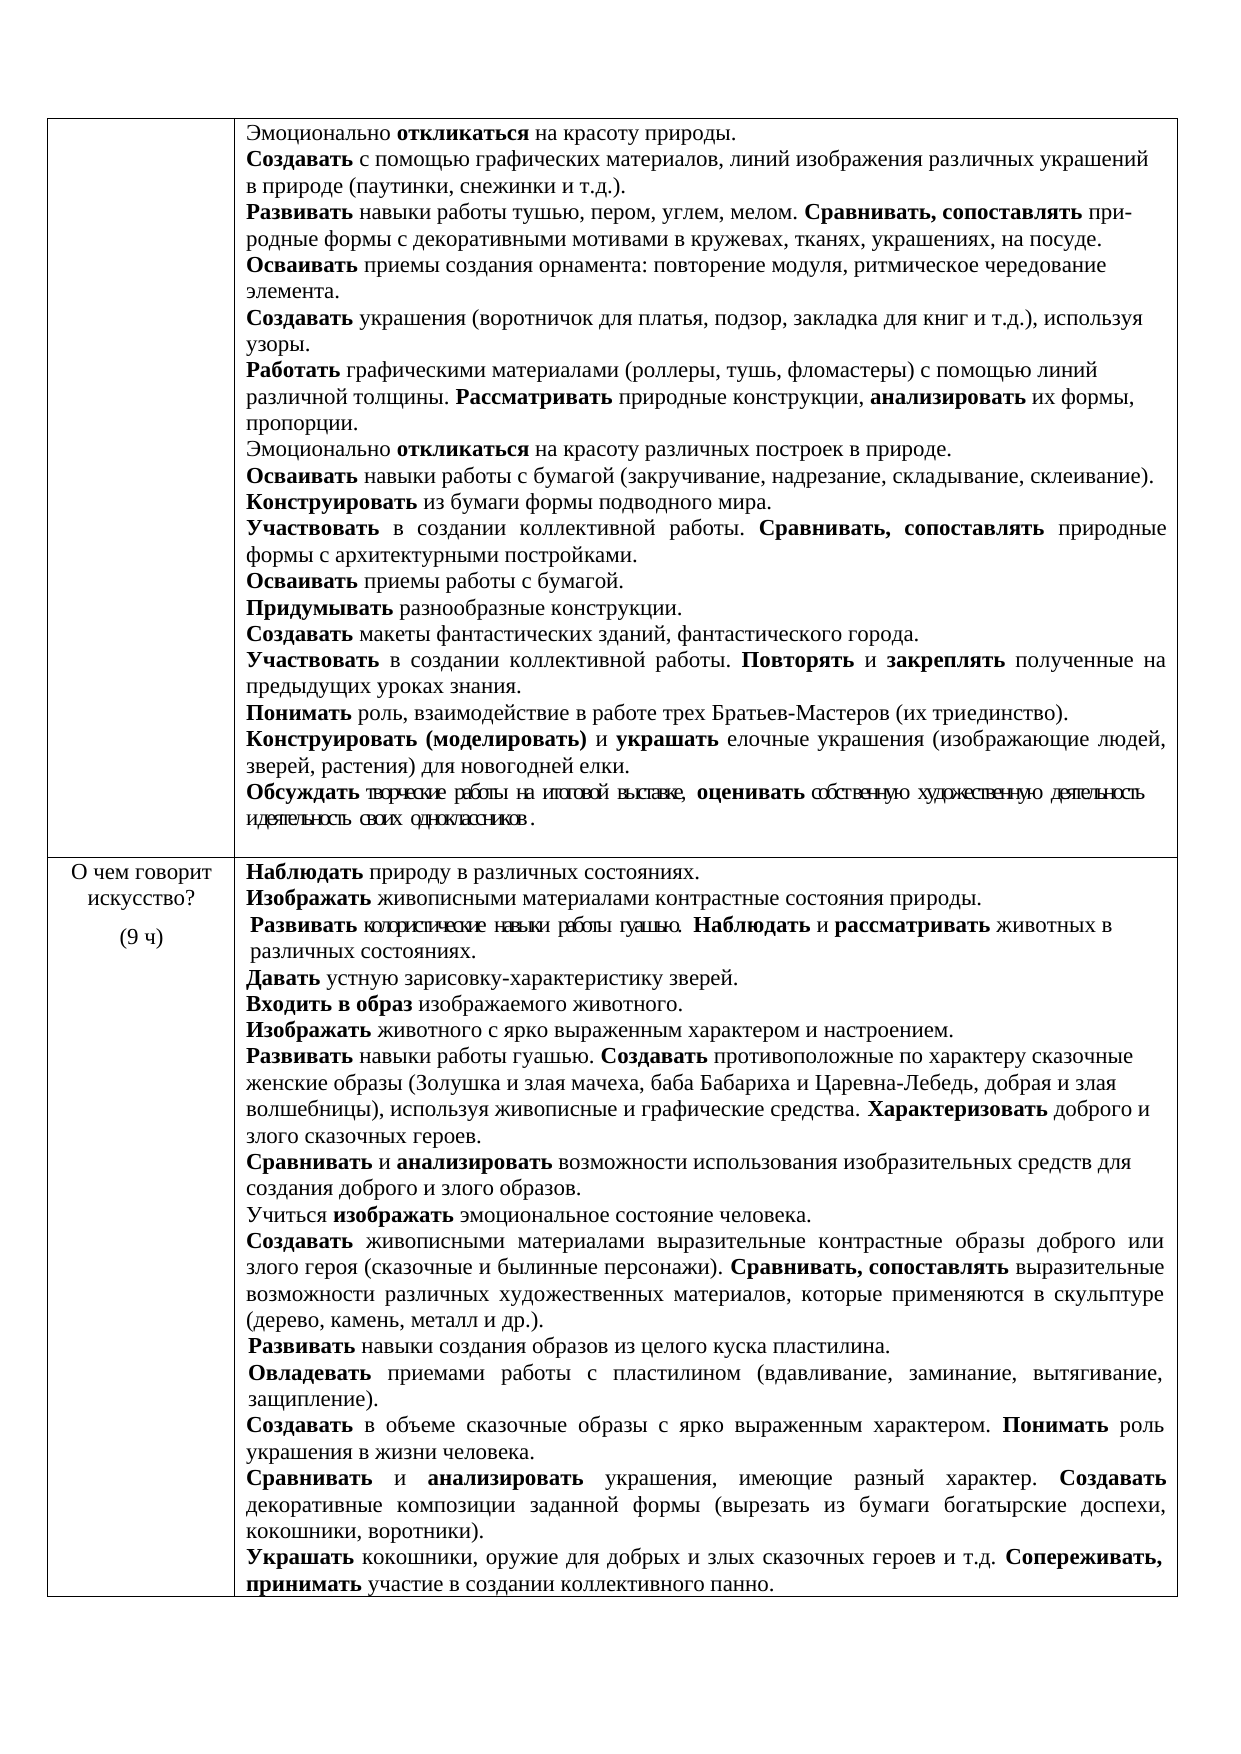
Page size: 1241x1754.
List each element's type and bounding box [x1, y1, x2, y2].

table_cell [48, 119, 234, 857]
table_cell [48, 858, 234, 1596]
table_cell [235, 858, 1177, 1596]
table_cell [235, 119, 1177, 857]
